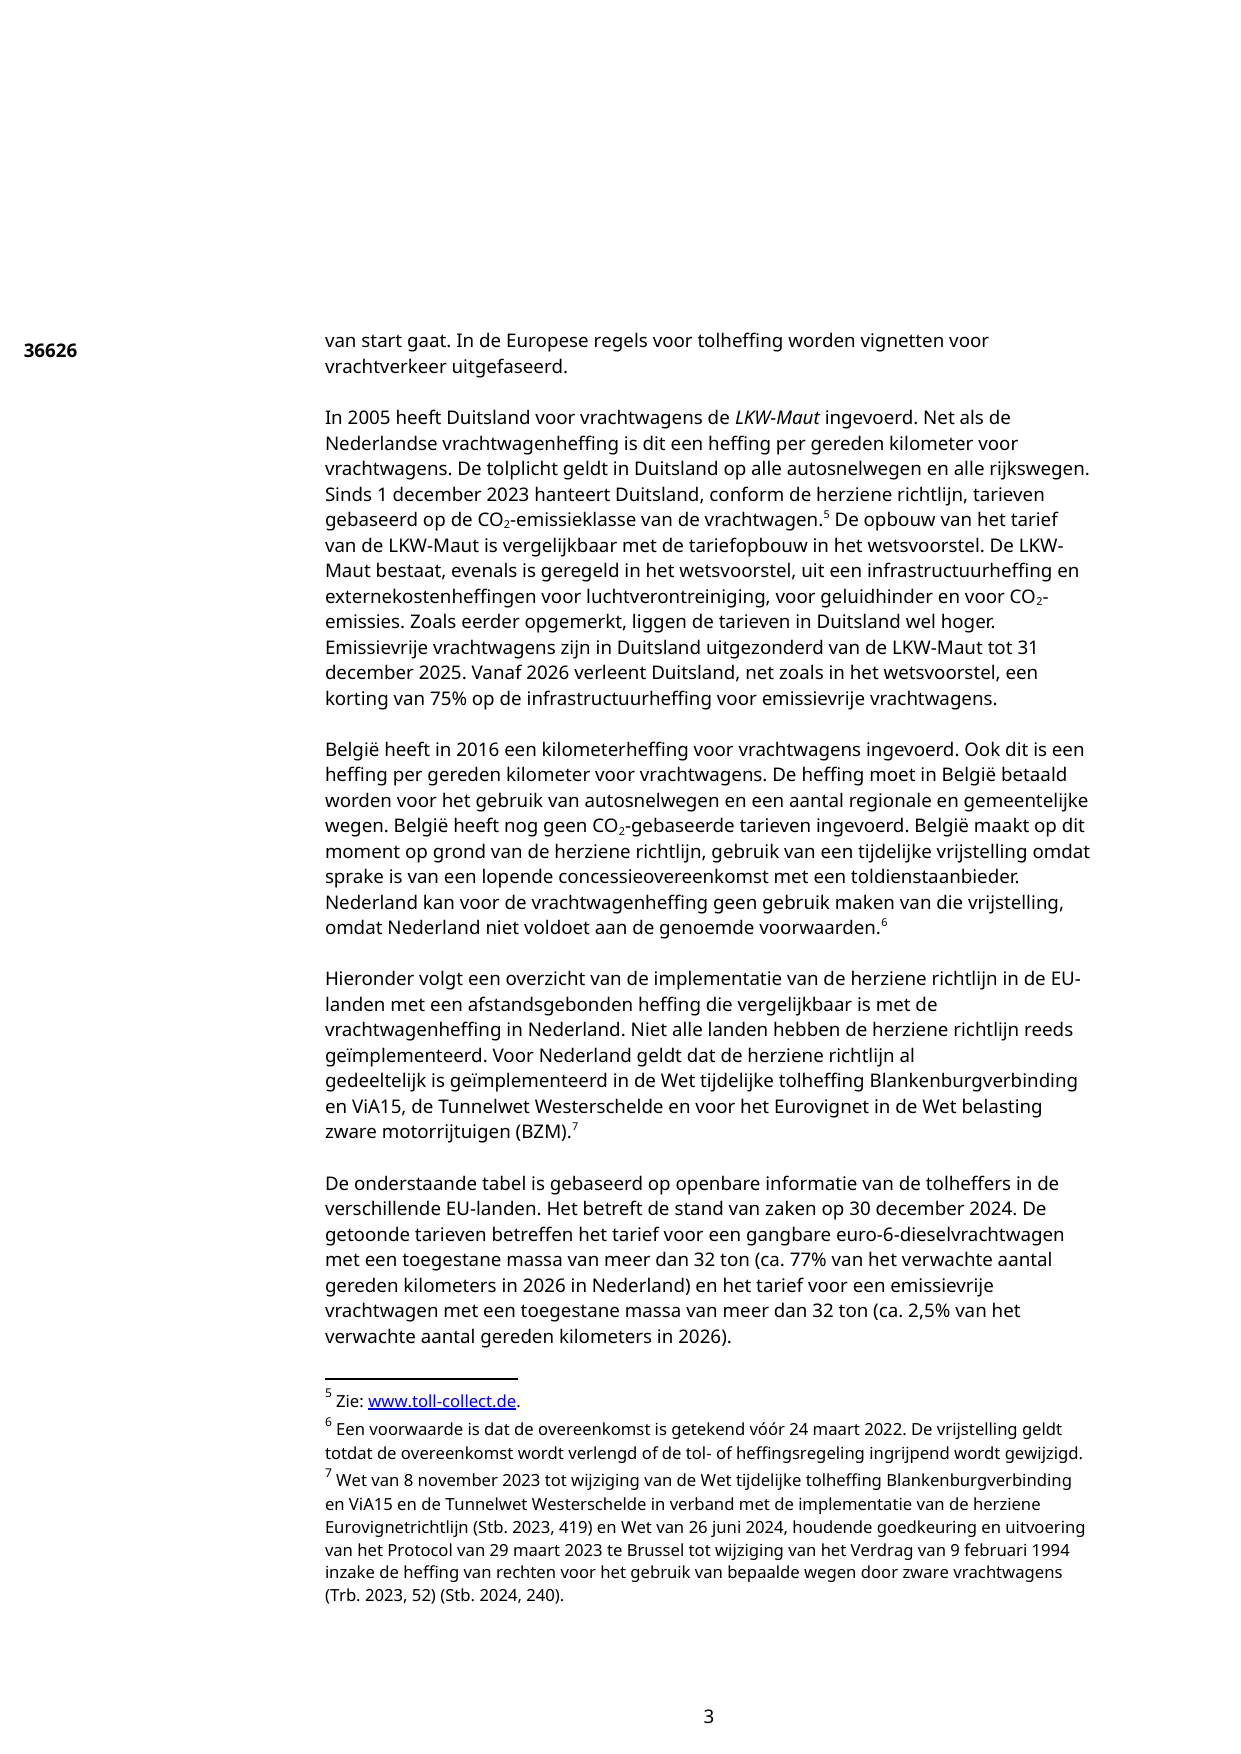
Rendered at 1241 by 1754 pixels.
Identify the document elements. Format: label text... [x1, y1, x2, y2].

text gedeeltelijk is geïmplementeerd in de Wet tijdelijke tolheffing Blankenburgverbinding en ViA15, de Tunnelwet Westerschelde en voor het Eurovignet in de Wet belasting zware motorrijtuigen (BZM). [325, 1068, 1093, 1144]
text vrachtwagenheffing in Nederland. Niet alle landen hebben de herziene richtlijn reeds geïmplementeerd. Voor Nederland geldt dat de herziene richtlijn al [325, 1017, 1093, 1068]
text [325, 328, 1093, 379]
text De onderstaande tabel is gebaseerd op openbare informatie van de tolheffers in de verschillende EU-landen. Het betreft de stand van zaken op 30 december 2024. De getoonde tarieven betreffen het tarief voor een gangbare euro-6-dieselvrachtwagen met een toegestane massa van meer dan 32 ton (ca. 77% van het verwachte aantal gereden kilometers in 2026 in Nederland) en het tarief voor een emissievrije vrachtwagen met een toegestane massa van meer dan 32 ton (ca. 2,5% van het verwachte aantal gereden kilometers in 2026). [325, 1170, 1093, 1348]
text In 2005 heeft Duitsland voor vrachtwagens de LKW-Maut ingevoerd. Net als de Nederlandse vrachtwagenheffing is dit een heffing per gereden kilometer voor vrachtwagens. De tolplicht geldt in Duitsland op alle autosnelwegen en alle rijkswegen. Sinds 1 december 2023 hanteert Duitsland, conform de herziene richtlijn, tarieven gebaseerd op de CO2-emissieklasse van de vrachtwagen. De opbouw van het tarief van de LKW-Maut is vergelijkbaar met de tariefopbouw in het wetsvoorstel. De LKW-Maut bestaat, evenals is geregeld in het wetsvoorstel, uit een infrastructuurheffing en externekostenheffingen voor luchtverontreiniging, voor geluidhinder en voor CO2-emissies. Zoals eerder opgemerkt, liggen de tarieven in Duitsland wel hoger. Emissievrije vrachtwagens zijn in Duitsland uitgezonderd van de LKW-Maut tot 31 december 2025. Vanaf 2026 verleent Duitsland, net zoals in het wetsvoorstel, een korting van 75% op de infrastructuurheffing voor emissievrije vrachtwagens. [325, 404, 1093, 711]
text Hieronder volgt een overzicht van de implementatie van de herziene richtlijn in de EU-landen met een afstandsgebonden heffing die vergelijkbaar is met de [325, 966, 1093, 1017]
text België heeft in 2016 een kilometerheffing voor vrachtwagens ingevoerd. Ook dit is een heffing per gereden kilometer voor vrachtwagens. De heffing moet in België betaald worden voor het gebruik van autosnelwegen en een aantal regionale en gemeentelijke wegen. België heeft nog geen CO2-gebaseerde tarieven ingevoerd. België maakt op dit moment op grond van de herziene richtlijn, gebruik van een tijdelijke vrijstelling omdat sprake is van een lopende concessieovereenkomst met een toldienstaanbieder. Nederland kan voor de vrachtwagenheffing geen gebruik maken van die vrijstelling, omdat Nederland niet voldoet aan de genoemde voorwaarden. [325, 736, 1093, 940]
